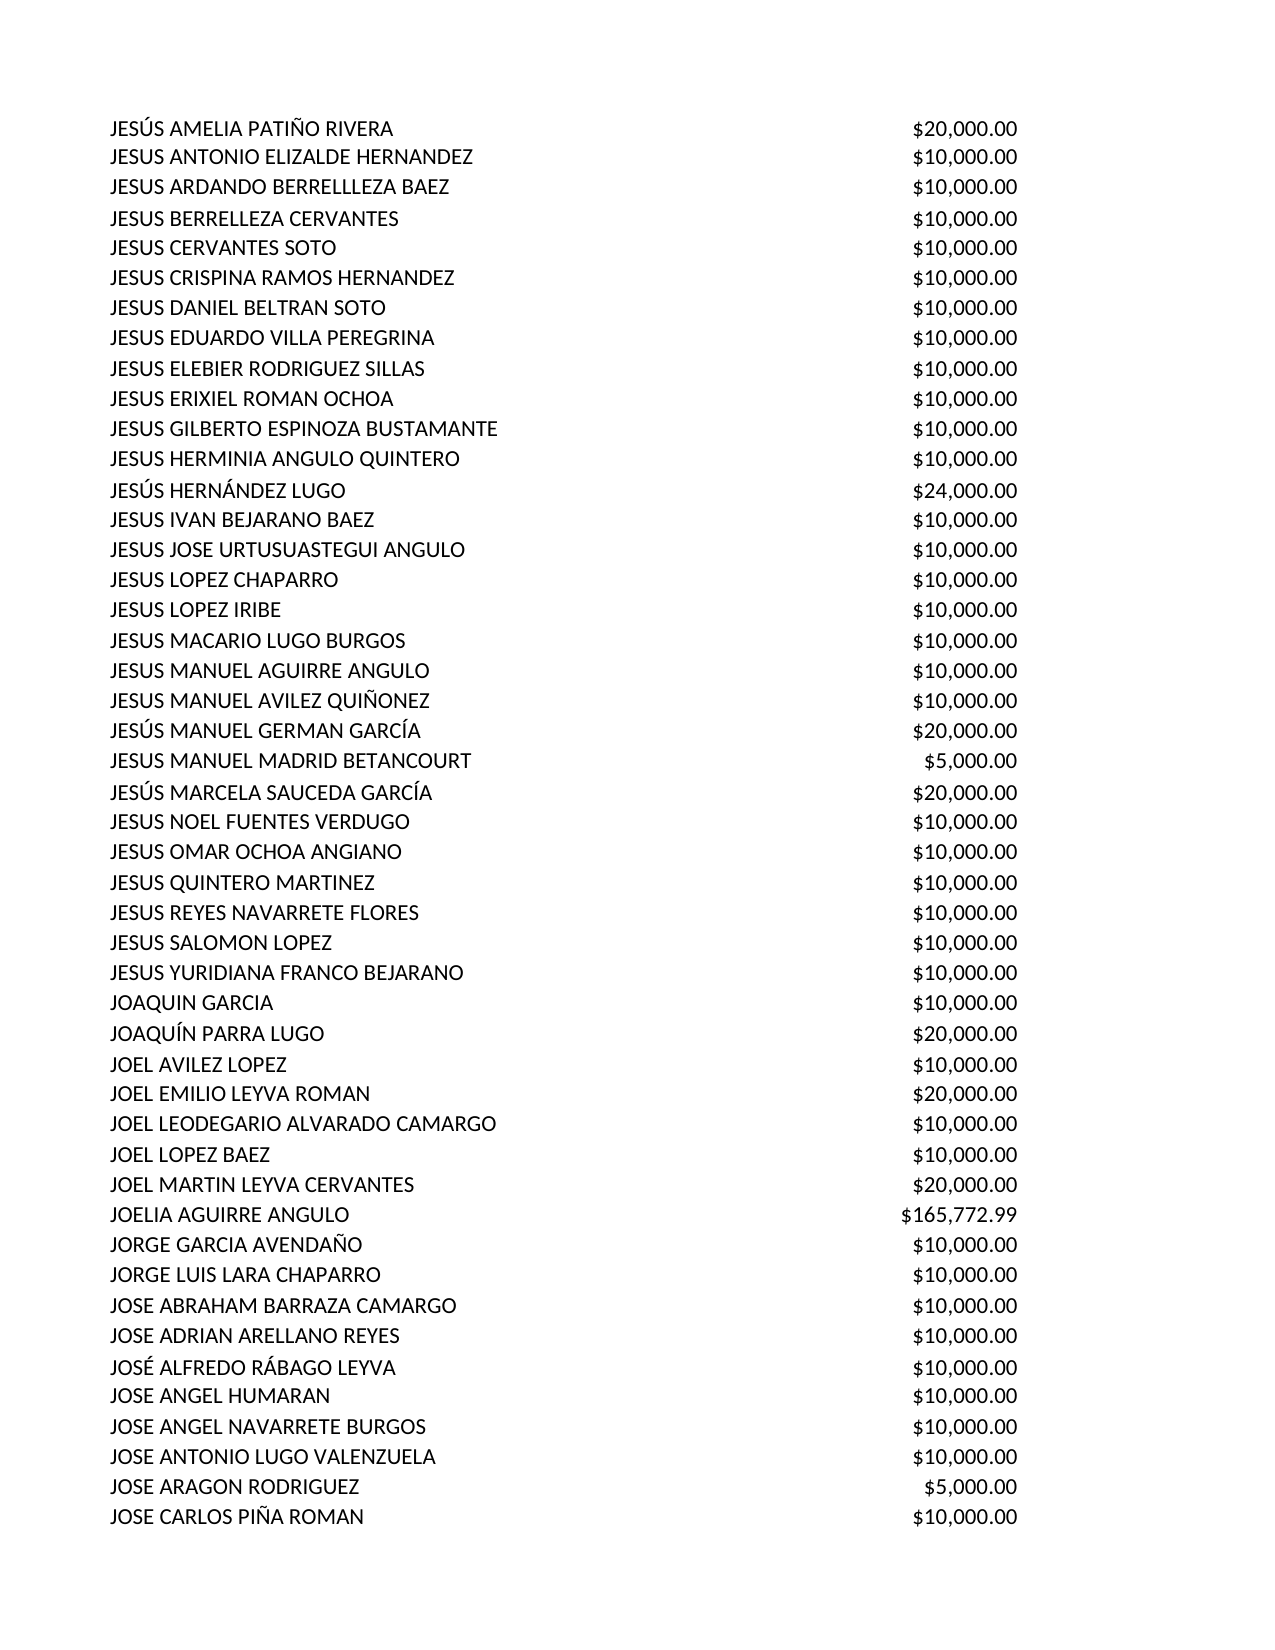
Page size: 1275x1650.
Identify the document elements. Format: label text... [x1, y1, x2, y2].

table_cell JESUS CRISPINA RAMOS HERNANDEZ [106, 267, 794, 297]
table_cell JOEL EMILIO LEYVA ROMAN [106, 1083, 794, 1113]
table_cell $10,000.00 [794, 1294, 1108, 1324]
table_cell $20,000.00 [794, 1083, 1108, 1113]
table_cell $10,000.00 [794, 418, 1108, 448]
table_cell JESUS MACARIO LUGO BURGOS [106, 629, 794, 659]
table_cell $10,000.00 [794, 448, 1108, 478]
table_cell JESÚS HERNÁNDEZ LUGO [106, 478, 794, 508]
table_header JESÚS AMELIA PATIÑO RIVERA [106, 109, 794, 146]
table_cell $10,000.00 [794, 1264, 1108, 1294]
table_cell $10,000.00 [794, 992, 1108, 1022]
table_cell JESUS QUINTERO MARTINEZ [106, 871, 794, 901]
table_cell $10,000.00 [794, 629, 1108, 659]
table_cell JESUS MANUEL MADRID BETANCOURT [106, 750, 794, 781]
table_cell $10,000.00 [794, 1506, 1108, 1543]
table_cell JESUS GILBERTO ESPINOZA BUSTAMANTE [106, 418, 794, 448]
table_cell $10,000.00 [794, 1053, 1108, 1083]
table_cell $10,000.00 [794, 690, 1108, 720]
table_cell $10,000.00 [794, 509, 1108, 539]
table_cell JESUS DANIEL BELTRAN SOTO [106, 297, 794, 327]
table_cell JOSE ARAGON RODRIGUEZ [106, 1476, 794, 1506]
table_cell JESUS ELEBIER RODRIGUEZ SILLAS [106, 357, 794, 387]
table_cell JESUS MANUEL AVILEZ QUIÑONEZ [106, 690, 794, 720]
table_cell $10,000.00 [794, 962, 1108, 992]
table_cell $10,000.00 [794, 388, 1108, 418]
table_cell JESUS BERRELLEZA CERVANTES [106, 206, 794, 236]
table_cell JESUS IVAN BEJARANO BAEZ [106, 509, 794, 539]
table_cell JOEL LOPEZ BAEZ [106, 1143, 794, 1173]
table_cell JESUS JOSE URTUSUASTEGUI ANGULO [106, 539, 794, 569]
table_cell $10,000.00 [794, 1234, 1108, 1264]
table_cell $10,000.00 [794, 1113, 1108, 1143]
table_cell $10,000.00 [794, 1446, 1108, 1476]
table_cell JORGE GARCIA AVENDAÑO [106, 1234, 794, 1264]
table_cell JORGE LUIS LARA CHAPARRO [106, 1264, 794, 1294]
table_cell $10,000.00 [794, 267, 1108, 297]
table_cell $10,000.00 [794, 539, 1108, 569]
table_cell $10,000.00 [794, 660, 1108, 690]
table_cell $10,000.00 [794, 1325, 1108, 1355]
table_cell $10,000.00 [794, 871, 1108, 901]
table_cell JOEL LEODEGARIO ALVARADO CAMARGO [106, 1113, 794, 1143]
table_cell JOSE CARLOS PIÑA ROMAN [106, 1506, 794, 1543]
table_cell JESUS YURIDIANA FRANCO BEJARANO [106, 962, 794, 992]
table_cell $165,772.99 [794, 1204, 1108, 1234]
table_cell $10,000.00 [794, 1143, 1108, 1173]
table_header $20,000.00 [794, 109, 1108, 146]
table_cell JESUS ANTONIO ELIZALDE HERNANDEZ [106, 146, 794, 176]
table_cell $20,000.00 [794, 1174, 1108, 1204]
table_cell JESUS OMAR OCHOA ANGIANO [106, 841, 794, 871]
table_cell $10,000.00 [794, 327, 1108, 357]
table_cell JESUS CERVANTES SOTO [106, 236, 794, 267]
table_cell $10,000.00 [794, 297, 1108, 327]
table_cell JESÚS MARCELA SAUCEDA GARCÍA [106, 781, 794, 811]
table_cell JOEL MARTIN LEYVA CERVANTES [106, 1174, 794, 1204]
table_cell $10,000.00 [794, 206, 1108, 236]
table_cell JOELIA AGUIRRE ANGULO [106, 1204, 794, 1234]
table_cell JOSE ADRIAN ARELLANO REYES [106, 1325, 794, 1355]
table_cell JESUS REYES NAVARRETE FLORES [106, 901, 794, 932]
table_cell $10,000.00 [794, 1415, 1108, 1446]
table_cell JOAQUIN GARCIA [106, 992, 794, 1022]
table_cell $10,000.00 [794, 357, 1108, 387]
table_cell JOSE ANTONIO LUGO VALENZUELA [106, 1446, 794, 1476]
table_cell JESUS SALOMON LOPEZ [106, 932, 794, 962]
table_cell JESUS MANUEL AGUIRRE ANGULO [106, 660, 794, 690]
table_cell $20,000.00 [794, 720, 1108, 750]
table_cell JESUS ARDANDO BERRELLLEZA BAEZ [106, 176, 794, 206]
table_cell $10,000.00 [794, 1385, 1108, 1415]
table_cell $10,000.00 [794, 932, 1108, 962]
table_cell $10,000.00 [794, 901, 1108, 932]
table_cell $24,000.00 [794, 478, 1108, 508]
table_cell JESUS LOPEZ CHAPARRO [106, 569, 794, 599]
table_cell $10,000.00 [794, 176, 1108, 206]
table_cell $10,000.00 [794, 811, 1108, 841]
table_cell JESUS EDUARDO VILLA PEREGRINA [106, 327, 794, 357]
table_cell JOAQUÍN PARRA LUGO [106, 1022, 794, 1053]
table_cell $10,000.00 [794, 841, 1108, 871]
table_cell $20,000.00 [794, 781, 1108, 811]
table_cell $5,000.00 [794, 1476, 1108, 1506]
table_cell JOSE ANGEL HUMARAN [106, 1385, 794, 1415]
table_cell JESÚS MANUEL GERMAN GARCÍA [106, 720, 794, 750]
table_cell $20,000.00 [794, 1022, 1108, 1053]
table_cell $5,000.00 [794, 750, 1108, 781]
table_cell JOSÉ ALFREDO RÁBAGO LEYVA [106, 1355, 794, 1385]
table_cell JESUS ERIXIEL ROMAN OCHOA [106, 388, 794, 418]
table_cell $10,000.00 [794, 599, 1108, 629]
table_cell $10,000.00 [794, 236, 1108, 267]
table_cell $10,000.00 [794, 1355, 1108, 1385]
table_cell JESUS HERMINIA ANGULO QUINTERO [106, 448, 794, 478]
table_cell JOSE ABRAHAM BARRAZA CAMARGO [106, 1294, 794, 1324]
table_cell JESUS NOEL FUENTES VERDUGO [106, 811, 794, 841]
table_cell JOEL AVILEZ LOPEZ [106, 1053, 794, 1083]
table_cell $10,000.00 [794, 146, 1108, 176]
table_cell $10,000.00 [794, 569, 1108, 599]
table_cell JESUS LOPEZ IRIBE [106, 599, 794, 629]
table_cell JOSE ANGEL NAVARRETE BURGOS [106, 1415, 794, 1446]
